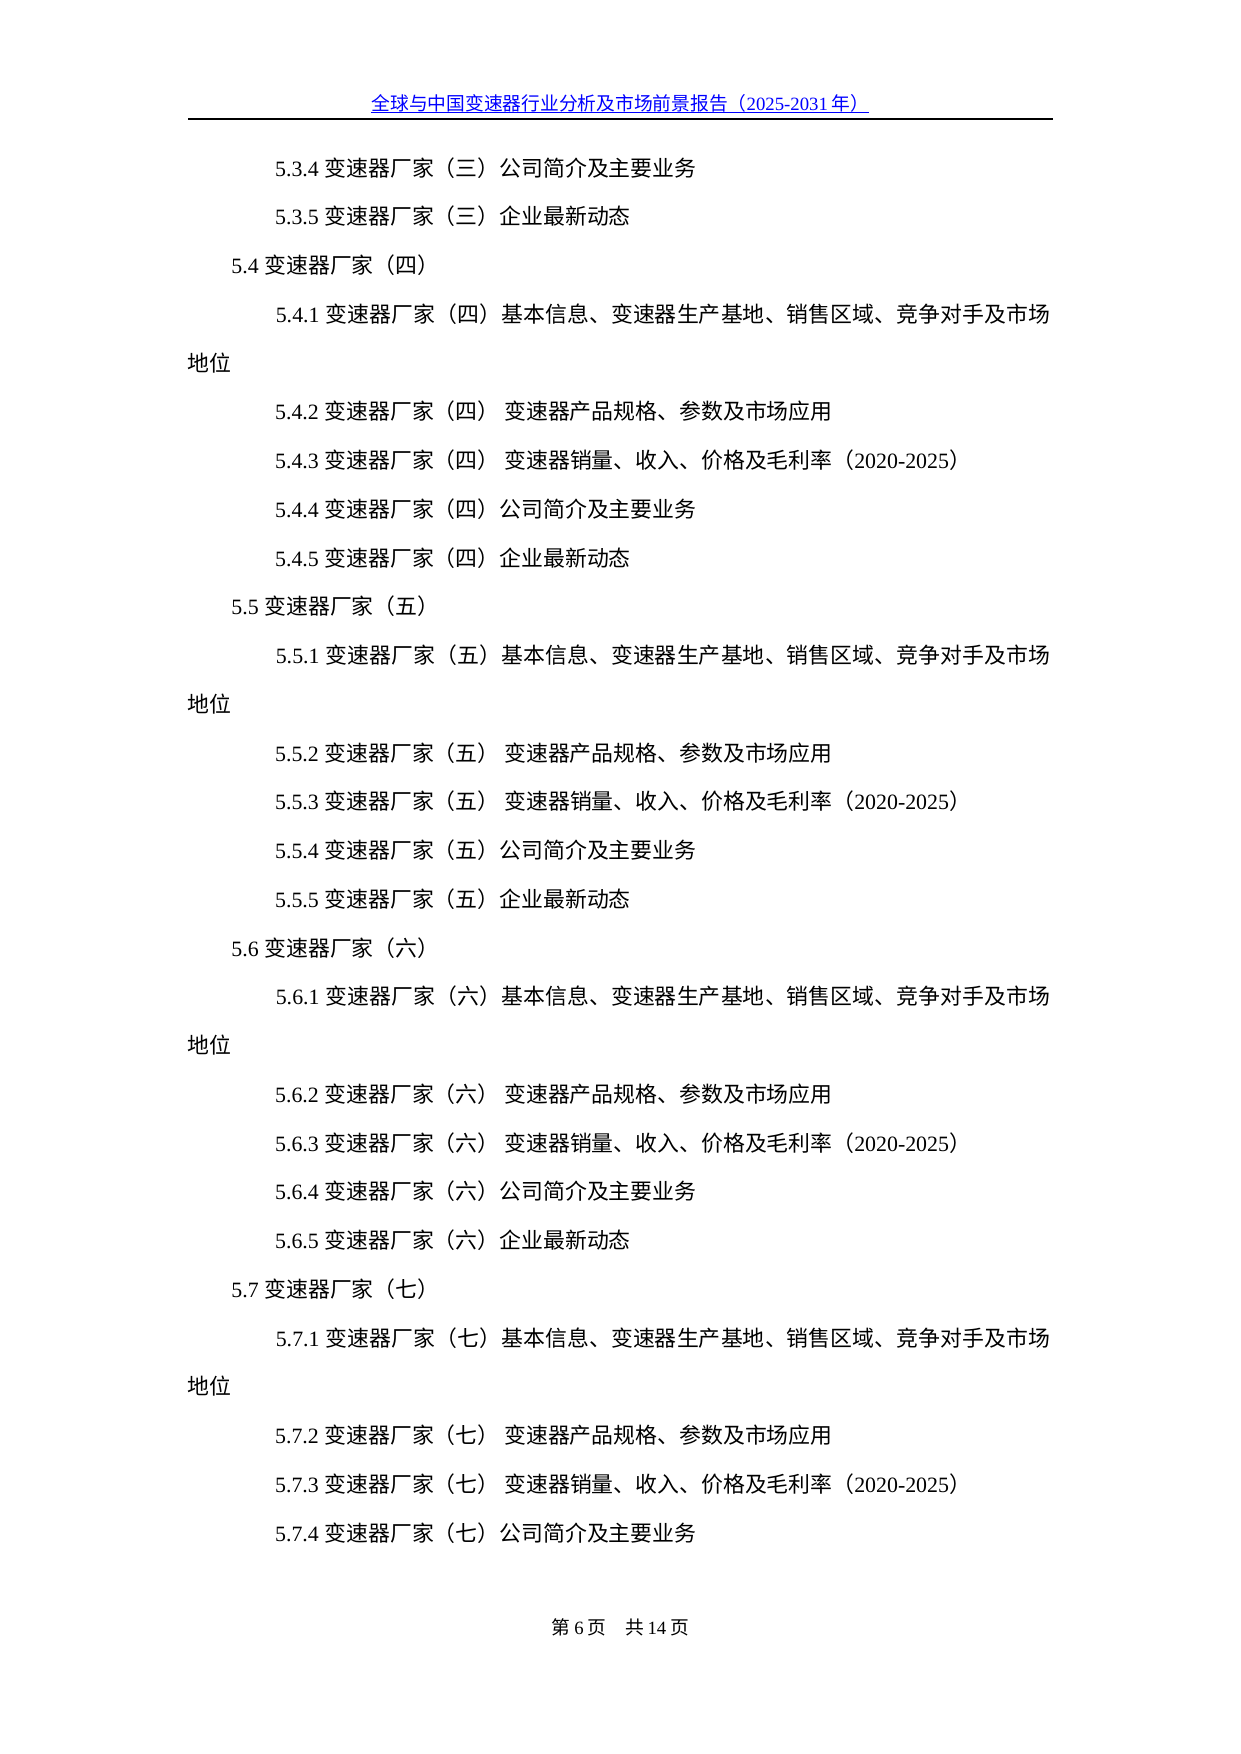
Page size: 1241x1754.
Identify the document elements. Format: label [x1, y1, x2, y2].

text [187, 150, 1053, 1548]
